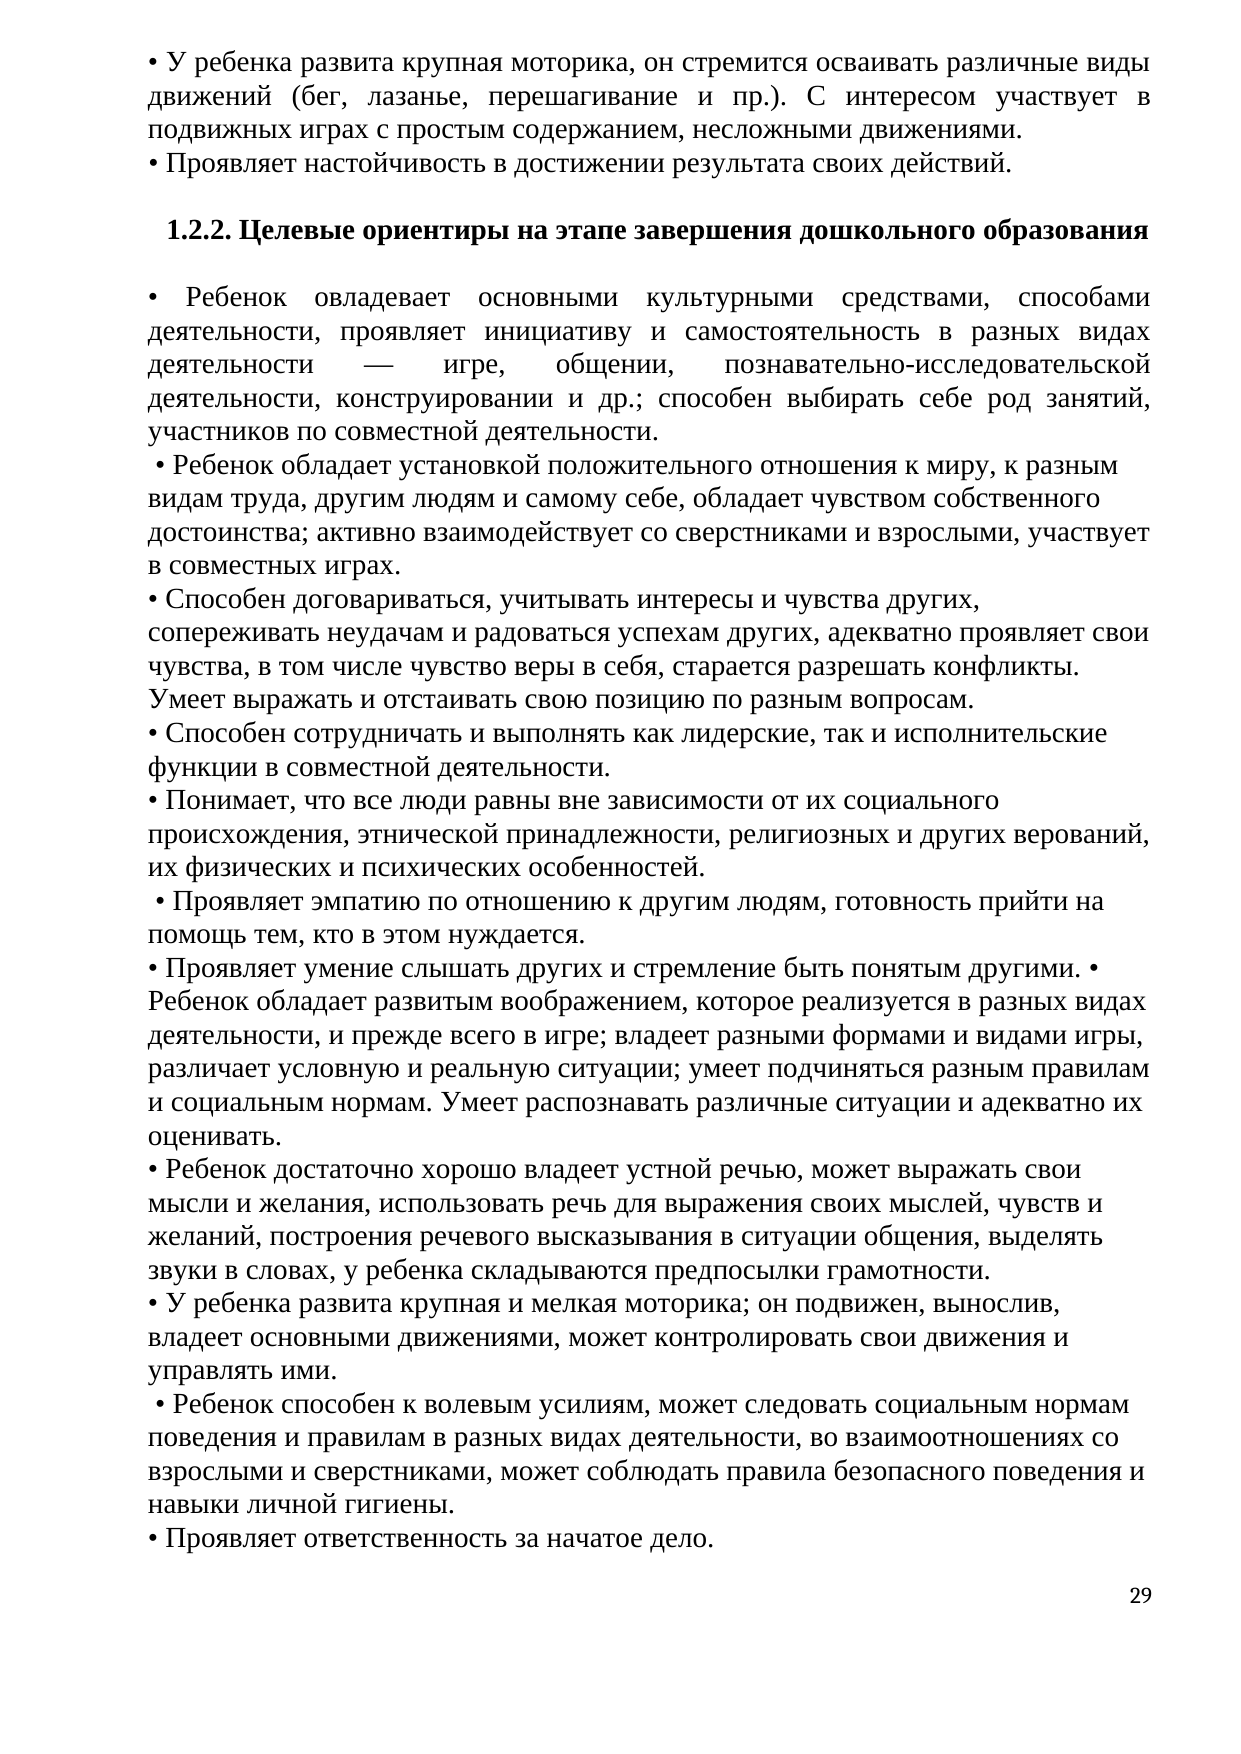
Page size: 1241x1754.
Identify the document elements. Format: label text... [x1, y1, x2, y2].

text • Проявляет настойчивость в достижении результата своих действий. [126, 145, 1152, 178]
list • Ребенок обладает установкой положительного отношения к миру, к разным видам труда, другим людям и самому себе, обладает чувством собственного достоинства; активно взаимодействует со сверстниками и взрослыми, участвует в совместных играх. [148, 447, 1152, 581]
list • Способен договариваться, учитывать интересы и чувства других, сопереживать неудачам и радоваться успехам других, адекватно проявляет свои чувства, в том числе чувство веры в себя, старается разрешать конфликты. Умеет выражать и отстаивать свою позицию по разным вопросам. [148, 581, 1152, 715]
list • Проявляет ответственность за начатое дело. [148, 1520, 1152, 1554]
list • Ребенок овладевает основными культурными средствами, способами деятельности, проявляет инициативу и самостоятельность в разных видах деятельности — игре, общении, познавательно-исследовательской деятельности, конструировании и др.; способен выбирать себе род занятий, участников по совместной деятельности. [148, 279, 1152, 447]
list Целевые ориентиры на этапе завершения дошкольного образования [164, 212, 1152, 246]
list • Способен сотрудничать и выполнять как лидерские, так и исполнительские функции в совместной деятельности. [148, 715, 1152, 782]
list • У ребенка развита крупная и мелкая моторика; он подвижен, вынослив, владеет основными движениями, может контролировать свои движения и управлять ими. [148, 1285, 1152, 1386]
list • У ребенка развита крупная моторика, он стремится осваивать различные виды движений (бег, лазанье, перешагивание и пр.). С интересом участвует в подвижных играх с простым содержанием, несложными движениями. [148, 44, 1152, 145]
list • Ребенок способен к волевым усилиям, может следовать социальным нормам поведения и правилам в разных видах деятельности, во взаимоотношениях со взрослыми и сверстниками, может соблюдать правила безопасного поведения и навыки личной гигиены. [148, 1386, 1152, 1520]
list • Проявляет эмпатию по отношению к другим людям, готовность прийти на помощь тем, кто в этом нуждается. [148, 883, 1152, 950]
list • Понимает, что все люди равны вне зависимости от их социального происхождения, этнической принадлежности, религиозных и других верований, их физических и психических особенностей. [148, 782, 1152, 883]
list • Проявляет умение слышать других и стремление быть понятым другими. • Ребенок обладает развитым воображением, которое реализуется в разных видах деятельности, и прежде всего в игре; владеет разными формами и видами игры, различает условную и реальную ситуации; умеет подчиняться разным правилам и социальным нормам. Умеет распознавать различные ситуации и адекватно их оценивать. [148, 950, 1152, 1151]
list • Ребенок достаточно хорошо владеет устной речью, может выражать свои мысли и желания, использовать речь для выражения своих мыслей, чувств и желаний, построения речевого высказывания в ситуации общения, выделять звуки в словах, у ребенка складываются предпосылки грамотности. [148, 1151, 1152, 1285]
